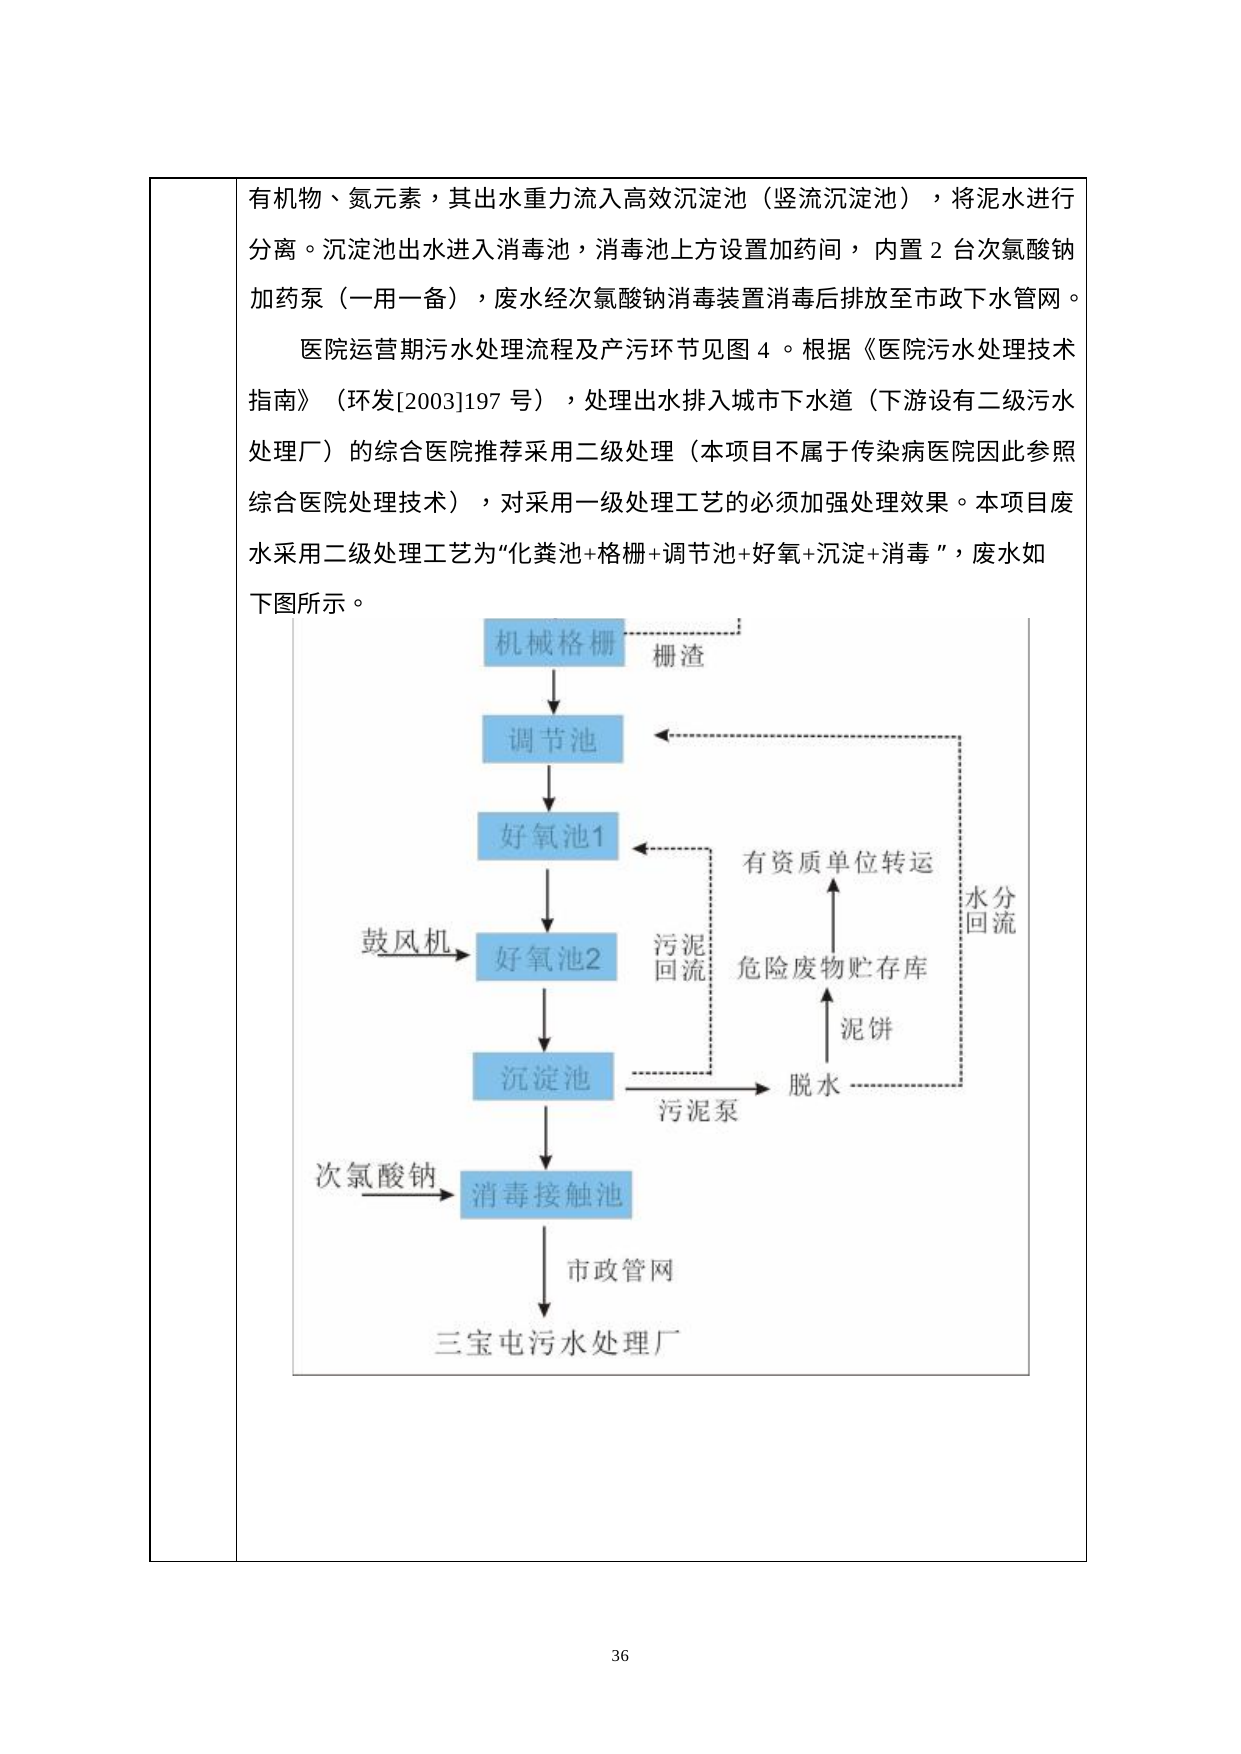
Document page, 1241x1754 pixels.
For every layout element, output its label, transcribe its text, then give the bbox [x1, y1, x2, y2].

table_header 有机物、氮元素，其出水重力流入高效沉淀池（竖流沉淀池），将泥水进行 分离。沉淀池出水进入消毒池，消毒池上方设置加药间， 内置 2 台次氯酸钠 加药泵（一用一备），废水经次氯酸钠消毒装置消毒后排放至市政下水管网。 医院运营期污水处理流程及产污环节见图 4 。根据《医院污水处理技术 指南》（环发[2003]197 号），处理出水排入城市下水道（下游设有二级污水 处理厂）的综合医院推荐采用二级处理（本项目不属于传染病医院因此参照 综合医院处理技术），对采用一级处理工艺的必须加强处理效果。本项目废 水采用二级处理工艺为“化粪池+格栅+调节池+好氧+沉淀+消毒 ”，废水如 下图所示。 [237, 179, 1086, 1561]
table_header [151, 179, 236, 1561]
picture [292, 618, 1030, 1376]
